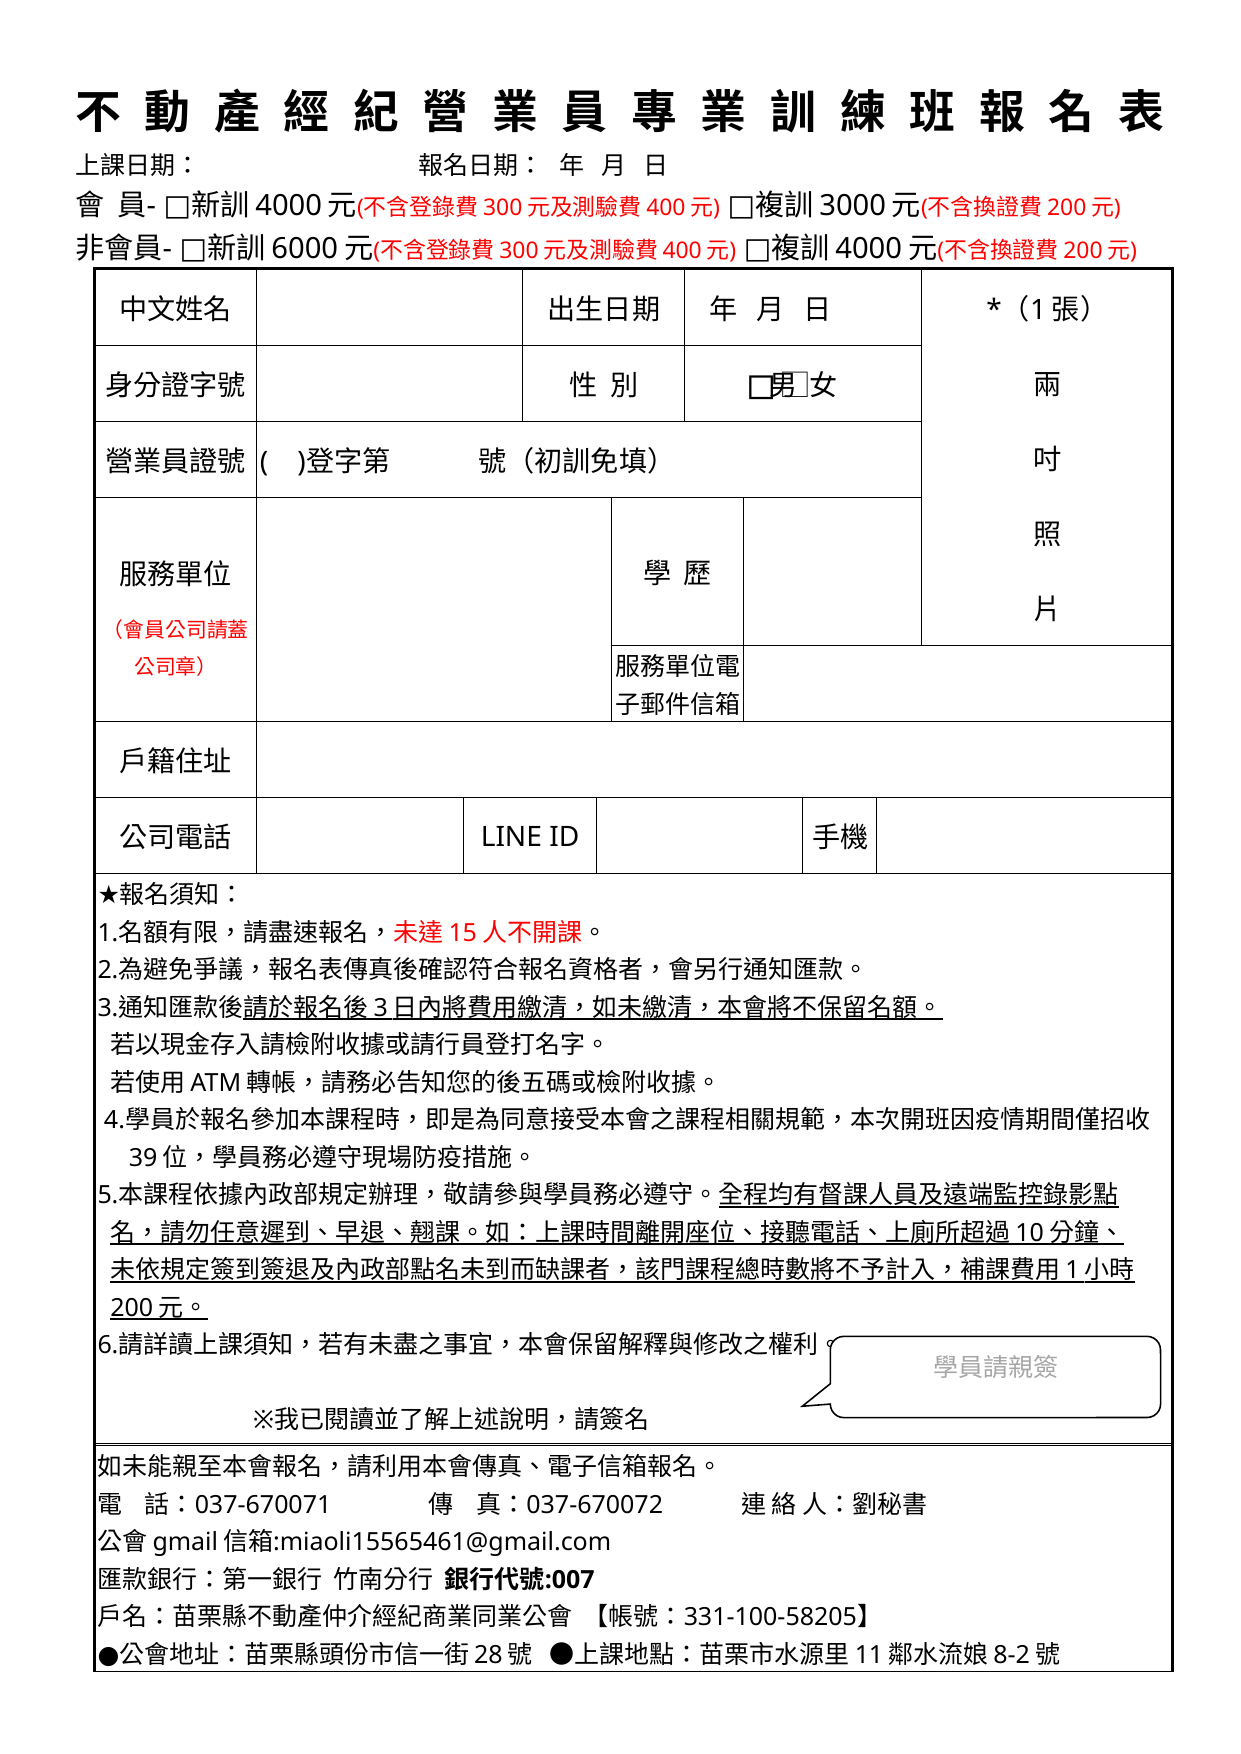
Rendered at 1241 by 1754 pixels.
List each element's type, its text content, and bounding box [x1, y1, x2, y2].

table_cell ★報名須知： 1.名額有限，請盡速報名，未達15人不開課。 2.為避免爭議，報名表傳真後確認符合報名資格者，會另行通知匯款。 3.通知匯款後請於報名後3日內將費用繳清，如未繳清，本會將不保留名額。 若以現金存入請檢附收據或請行員登打名字。 若使用ATM轉帳，請務必告知您的後五碼或檢附收據。 4.學員於報名參加本課程時，即是為同意接受本會之課程相關規範，本次開班因疫情期間僅招收 39位，學員務必遵守現場防疫措施。 5.本課程依據內政部規定辦理，敬請參與學員務必遵守。全程均有督課人員及遠端監控錄影點 名，請勿任意遲到、早退、翹課。如：上課時間離開座位、接聽電話、上廁所超過10分鐘、 未依規定簽到簽退及內政部點名未到而缺課者，該門課程總時數將不予計入，補課費用1小時 200元。 6.請詳讀上課須知，若有未盡之事宜，本會保留解釋與修改之權利。 ※我已閱讀並了解上述說明，請簽名 [96, 874, 1171, 1443]
table_header *（1張） 兩 吋 照 片 [922, 270, 1171, 645]
text 非會員- □新訓6000元(不含登錄費300元及測驗費400元) □複訓4000元(不含換證費200元) [75, 224, 1165, 267]
table_cell 身分證字號 [96, 346, 256, 421]
table_cell [597, 798, 802, 873]
table_cell 營業員證號 [96, 422, 256, 497]
table_cell 戶籍住址 [96, 722, 256, 797]
table_cell [877, 798, 1171, 873]
table_cell 學 歷 [612, 498, 743, 645]
table_cell 手機 [803, 798, 876, 873]
table_cell [257, 798, 463, 873]
table_cell [744, 646, 1171, 721]
text 會 員- □新訓4000元(不含登錄費300元及測驗費400元) □複訓3000元(不含換證費200元) [75, 182, 1165, 224]
table_cell 公司電話 [96, 798, 256, 873]
table_cell 如未能親至本會報名，請利用本會傳真、電子信箱報名。 電 話：037-670071 傳 真：037-670072 連 絡 人：劉秘書 公會gmail信箱:miaoli15565461@gmail.com 匯款銀行：第一銀行 竹南分行 銀行代號:007 戶名：苗栗縣不動產仲介經紀商業同業公會 【帳號：331-100-58205】 ●公會地址：苗栗縣頭份市信一街28號 ●上課地點：苗栗市水源里11鄰水流娘8-2號 [96, 1446, 1171, 1671]
table_cell ⃞男 ⃞女 [685, 346, 921, 421]
table_cell 性 別 [523, 346, 684, 421]
table_header 出生日期 [523, 270, 684, 345]
table_cell [744, 498, 921, 645]
table_cell [257, 346, 522, 421]
table_cell 服務單位電子郵件信箱 [612, 646, 743, 721]
table_cell ( )登字第 號（初訓免填） [257, 422, 921, 497]
table_cell [257, 722, 1171, 797]
table_header 中文姓名 [96, 270, 256, 345]
table_cell 服務單位 （會員公司請蓋公司章） [96, 498, 256, 721]
table_header [257, 270, 522, 345]
table_header 年 月 日 [685, 270, 921, 345]
table_cell LINE ID [464, 798, 596, 873]
text 上課日期： 報名日期： 年 月 日 [75, 146, 1165, 182]
text 不動產經紀營業員專業訓練班報名表 [75, 71, 1165, 146]
table_cell [257, 498, 611, 721]
